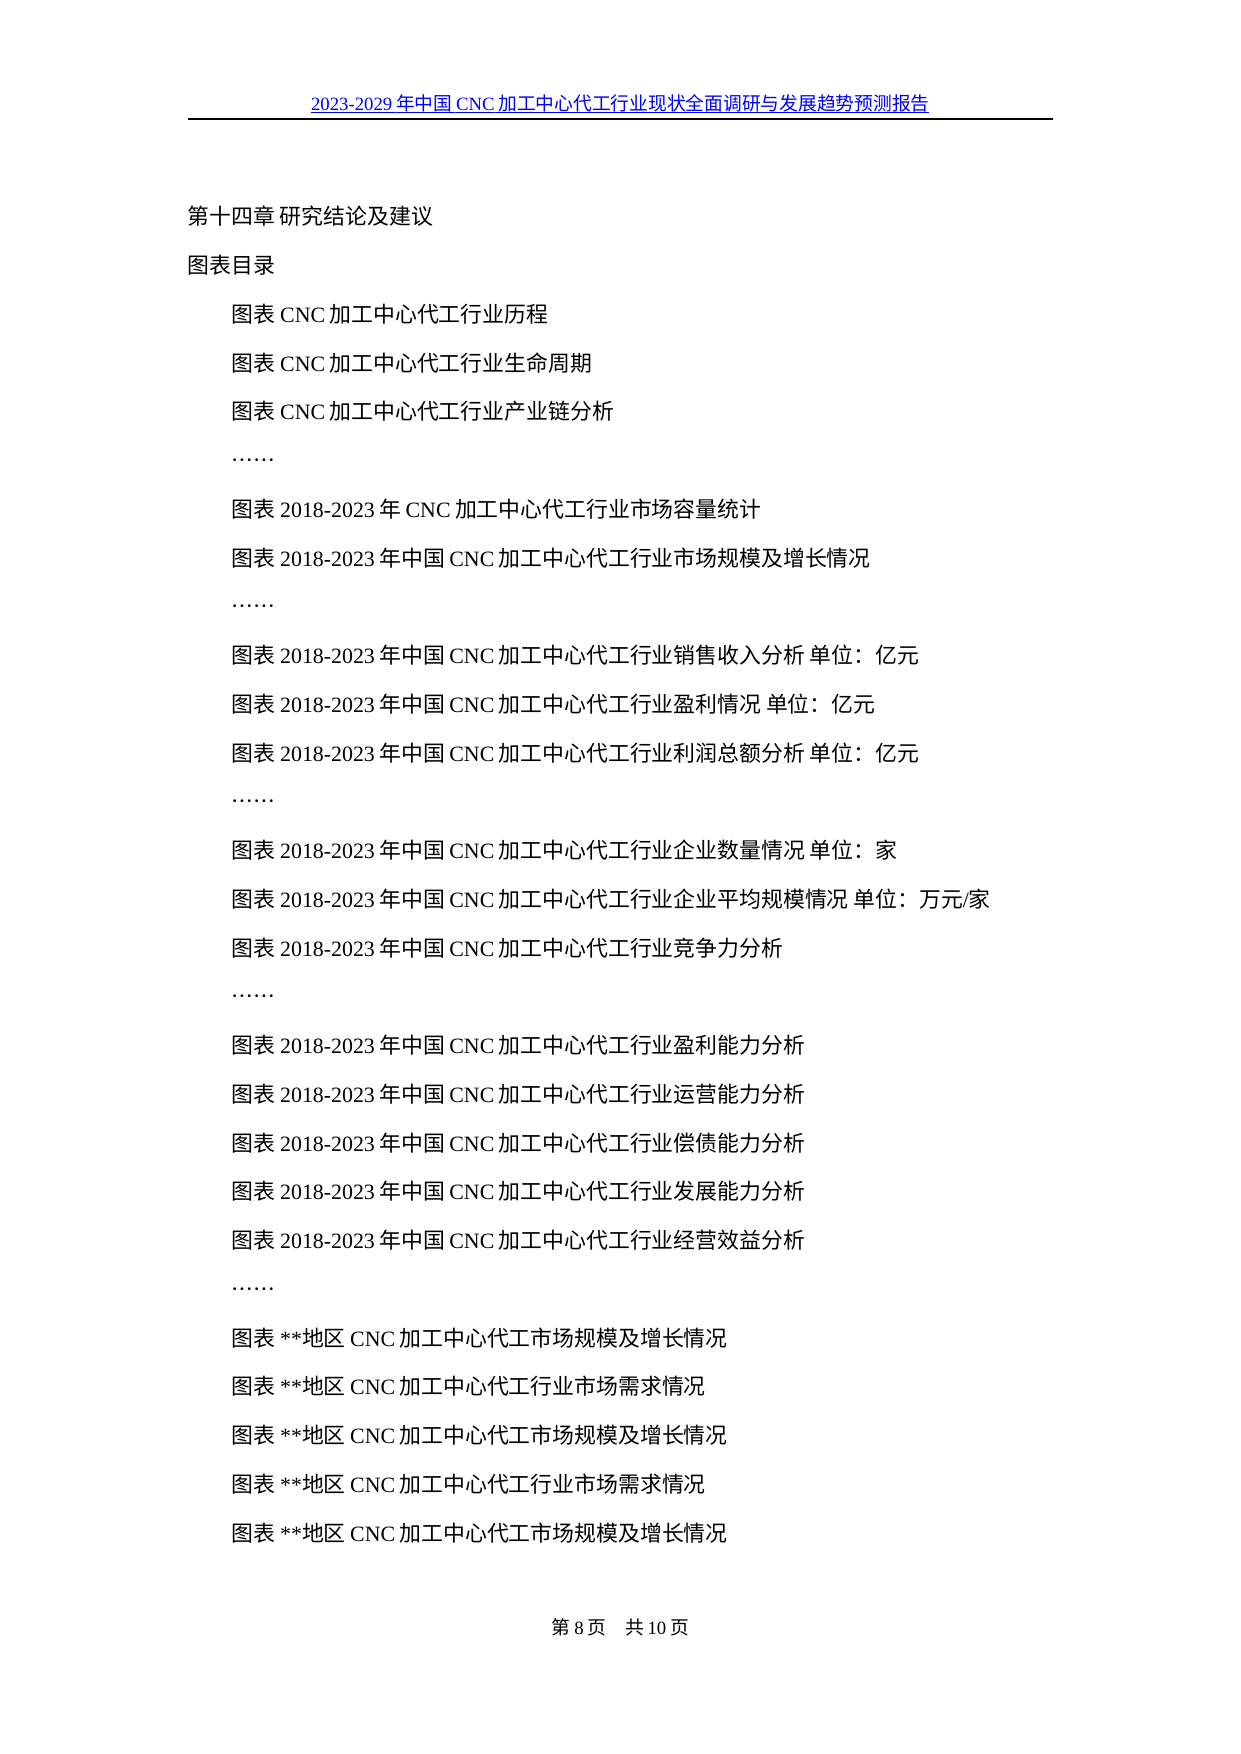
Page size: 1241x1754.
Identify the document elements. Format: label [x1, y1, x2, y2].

text [187, 150, 1053, 1548]
